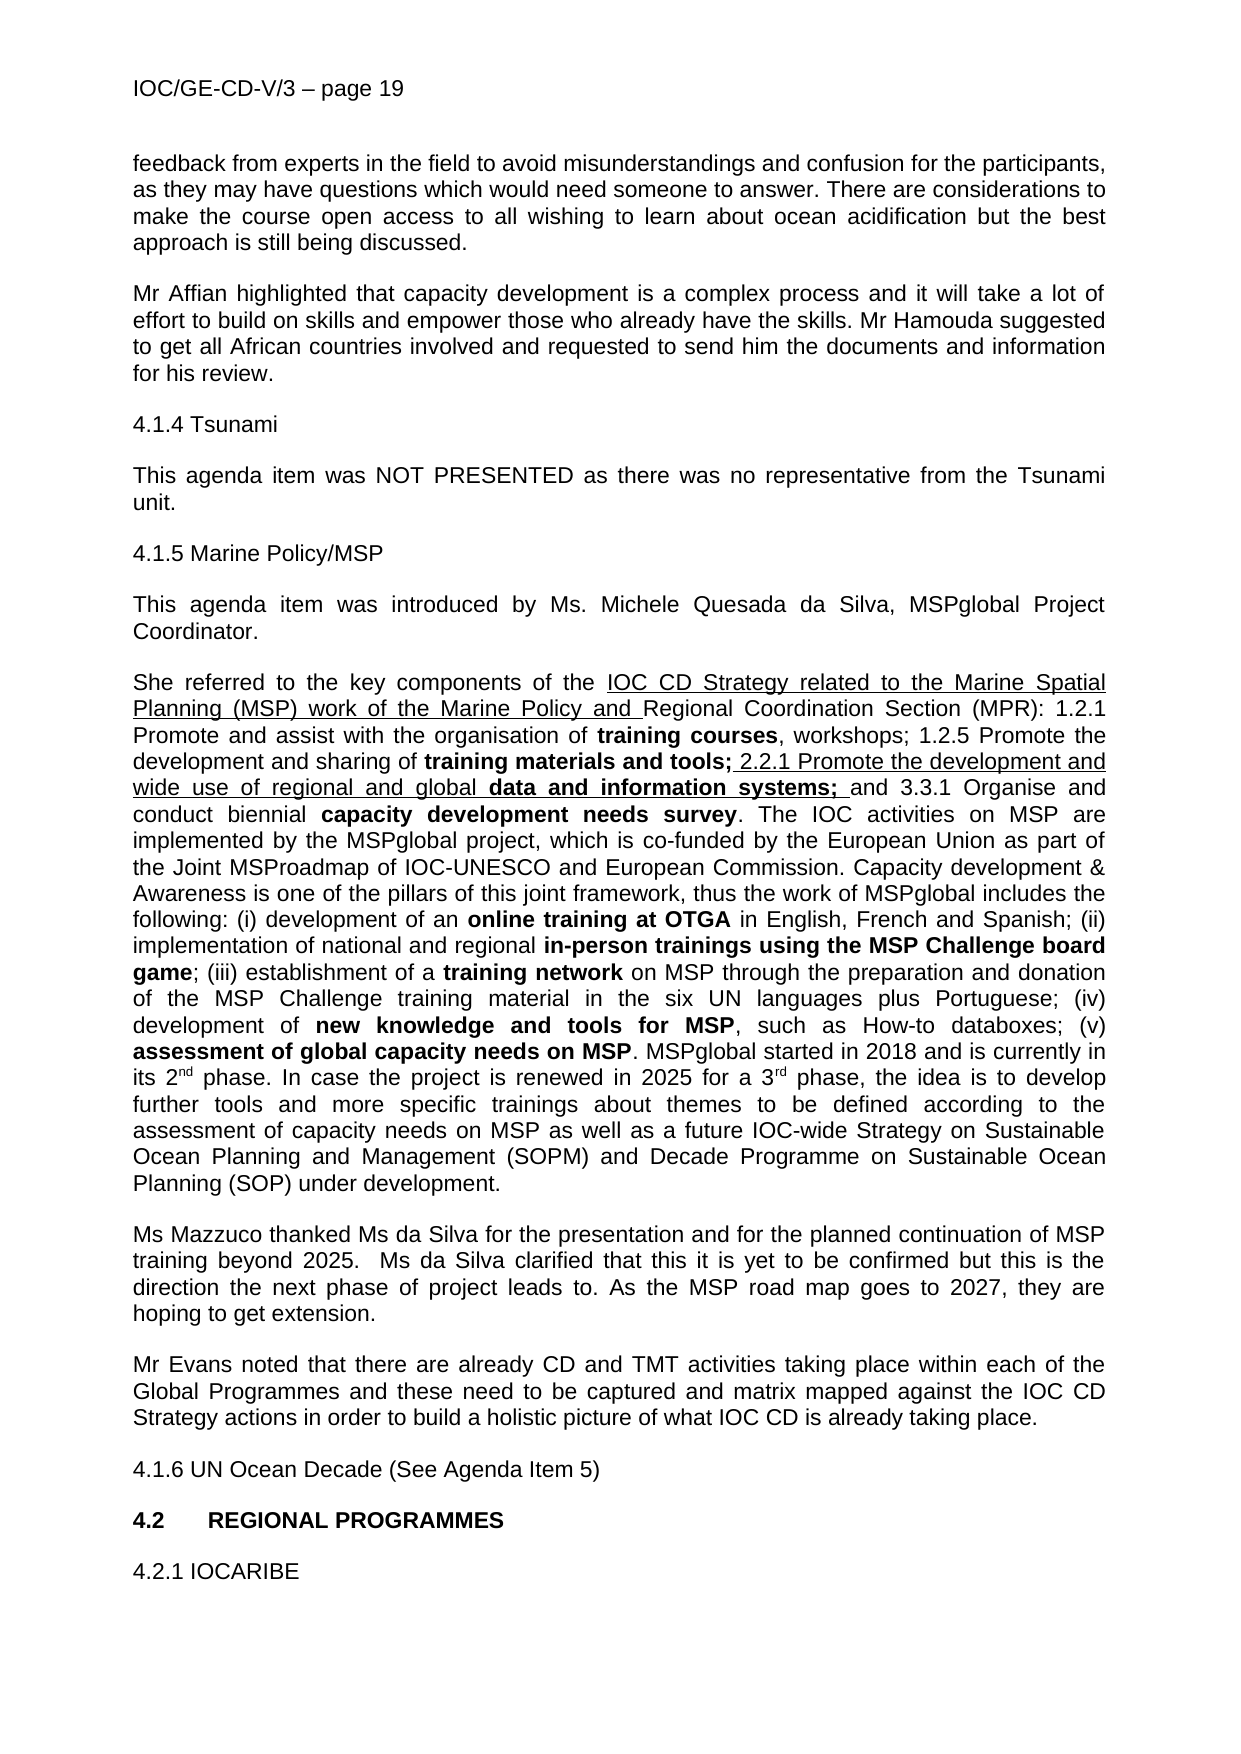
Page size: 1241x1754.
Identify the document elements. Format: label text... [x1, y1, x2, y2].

text 4.1.4 Tsunami [133, 411, 1106, 437]
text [133, 150, 1106, 255]
text 4.1.5 Marine Policy/MSP [133, 540, 1106, 566]
text This agenda item was NOT PRESENTED as there was no representative from the Tsunami unit. [133, 462, 1106, 515]
text 4.1.6 UN Ocean Decade (See Agenda Item 5) [133, 1456, 1106, 1482]
text Ms Mazzuco thanked Ms da Silva for the presentation and for the planned continuation of MSP training beyond 2025. Ms da Silva clarified that this it is yet to be confirmed but this is the direction the next phase of project leads to. As the MSP road map goes to 2027, they are hoping to get extension. [133, 1221, 1106, 1326]
text She referred to the key components of the IOC CD Strategy related to the Marine Spatial Planning (MSP) work of the Marine Policy and Regional Coordination Section (MPR): 1.2.1 Promote and assist with the organisation of training courses, workshops; 1.2.5 Promote the development and sharing of training materials and tools; 2.2.1 Promote the development and wide use of regional and global data and information systems; and 3.3.1 Organise and conduct biennial capacity development needs survey. The IOC activities on MSP are implemented by the MSPglobal project, which is co-funded by the European Union as part of the Joint MSProadmap of IOC-UNESCO and European Commission. Capacity development & Awareness is one of the pillars of this joint framework, thus the work of MSPglobal includes the following: (i) development of an online training at OTGA in English, French and Spanish; (ii) implementation of national and regional in-person trainings using the MSP Challenge board game; (iii) establishment of a training network on MSP through the preparation and donation of the MSP Challenge training material in the six UN languages plus Portuguese; (iv) development of new knowledge and tools for MSP, such as How-to databoxes; (v) assessment of global capacity needs on MSP. MSPglobal started in 2018 and is currently in its 2nd phase. In case the project is renewed in 2025 for a 3rd phase, the idea is to develop further tools and more specific trainings about themes to be defined according to the assessment of capacity needs on MSP as well as a future IOC-wide Strategy on Sustainable Ocean Planning and Management (SOPM) and Decade Programme on Sustainable Ocean Planning (SOP) under development. [133, 669, 1106, 1196]
text This agenda item was introduced by Ms. Michele Quesada da Silva, MSPglobal Project Coordinator. [133, 591, 1106, 644]
subtitle 4.2 REGIONAL PROGRAMMES [133, 1507, 1106, 1533]
text Mr Affian highlighted that capacity development is a complex process and it will take a lot of effort to build on skills and empower those who already have the skills. Mr Hamouda suggested to get all African countries involved and requested to send him the documents and information for his review. [133, 280, 1106, 386]
text 4.2.1 IOCARIBE [133, 1558, 1106, 1584]
text Mr Evans noted that there are already CD and TMT activities taking place within each of the Global Programmes and these need to be captured and matrix mapped against the IOC CD Strategy actions in order to build a holistic picture of what IOC CD is already taking place. [133, 1351, 1106, 1431]
